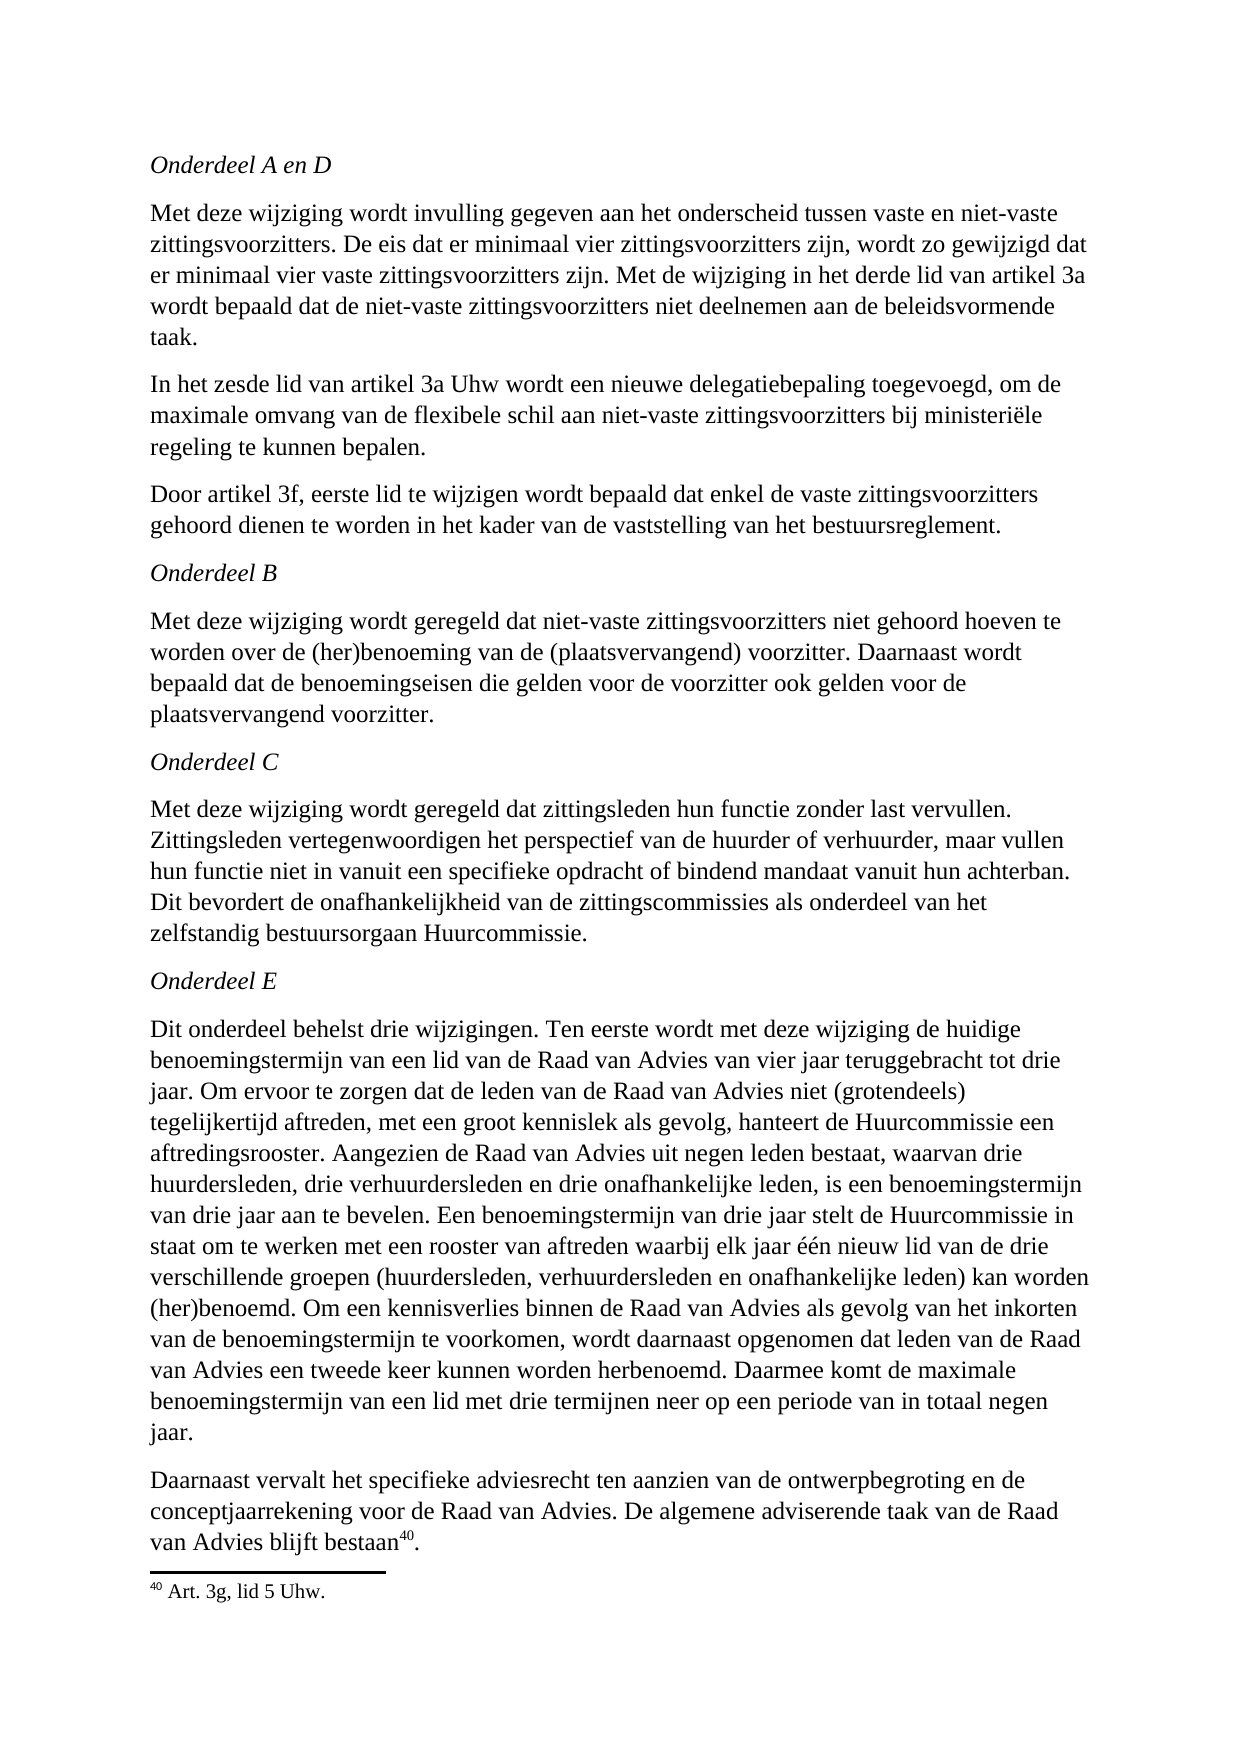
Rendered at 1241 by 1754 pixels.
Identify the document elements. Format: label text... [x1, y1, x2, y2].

text In het zesde lid van artikel 3a Uhw wordt een nieuwe delegatiebepaling toegevoegd, om de maximale omvang van de flexibele schil aan niet-vaste zittingsvoorzitters bij ministeriële regeling te kunnen bepalen. [150, 369, 1090, 460]
text Onderdeel C [150, 747, 1090, 775]
text Met deze wijziging wordt invulling gegeven aan het onderscheid tussen vaste en niet-vaste zittingsvoorzitters. De eis dat er minimaal vier zittingsvoorzitters zijn, wordt zo gewijzigd dat er minimaal vier vaste zittingsvoorzitters zijn. Met de wijziging in het derde lid van artikel 3a wordt bepaald dat de niet-vaste zittingsvoorzitters niet deelnemen aan de beleidsvormende taak. [150, 198, 1090, 351]
text Met deze wijziging wordt geregeld dat zittingsleden hun functie zonder last vervullen. Zittingsleden vertegenwoordigen het perspectief van de huurder of verhuurder, maar vullen hun functie niet in vanuit een specifieke opdracht of bindend mandaat vanuit hun achterban. Dit bevordert de onafhankelijkheid van de zittingscommissies als onderdeel van het zelfstandig bestuursorgaan Huurcommissie. [150, 794, 1090, 947]
text Door artikel 3f, eerste lid te wijzigen wordt bepaald dat enkel de vaste zittingsvoorzitters gehoord dienen te worden in het kader van de vaststelling van het bestuursreglement. [150, 479, 1090, 539]
text Dit onderdeel behelst drie wijzigingen. Ten eerste wordt met deze wijziging de huidige benoemingstermijn van een lid van de Raad van Advies van vier jaar teruggebracht tot drie jaar. Om ervoor te zorgen dat de leden van de Raad van Advies niet (grotendeels) tegelijkertijd aftreden, met een groot kennislek als gevolg, hanteert de Huurcommissie een aftredingsrooster. Aangezien de Raad van Advies uit negen leden bestaat, waarvan drie huurdersleden, drie verhuurdersleden en drie onafhankelijke leden, is een benoemingstermijn van drie jaar aan te bevelen. Een benoemingstermijn van drie jaar stelt de Huurcommissie in staat om te werken met een rooster van aftreden waarbij elk jaar één nieuw lid van de drie verschillende groepen (huurdersleden, verhuurdersleden en onafhankelijke leden) kan worden (her)benoemd. Om een kennisverlies binnen de Raad van Advies als gevolg van het inkorten van de benoemingstermijn te voorkomen, wordt daarnaast opgenomen dat leden van de Raad van Advies een tweede keer kunnen worden herbenoemd. Daarmee komt de maximale benoemingstermijn van een lid met drie termijnen neer op een periode van in totaal negen jaar. [150, 1014, 1090, 1446]
text Onderdeel B [150, 558, 1090, 587]
text Onderdeel A en D [150, 150, 1090, 179]
text Onderdeel E [150, 966, 1090, 995]
text Daarnaast vervalt het specifieke adviesrecht ten aanzien van de ontwerpbegroting en de conceptjaarrekening voor de Raad van Advies. De algemene adviserende taak van de Raad van Advies blijft bestaan. [150, 1465, 1090, 1556]
text Met deze wijziging wordt geregeld dat niet-vaste zittingsvoorzitters niet gehoord hoeven te worden over de (her)benoeming van de (plaatsvervangend) voorzitter. Daarnaast wordt bepaald dat de benoemingseisen die gelden voor de voorzitter ook gelden voor de plaatsvervangend voorzitter. [150, 606, 1090, 728]
